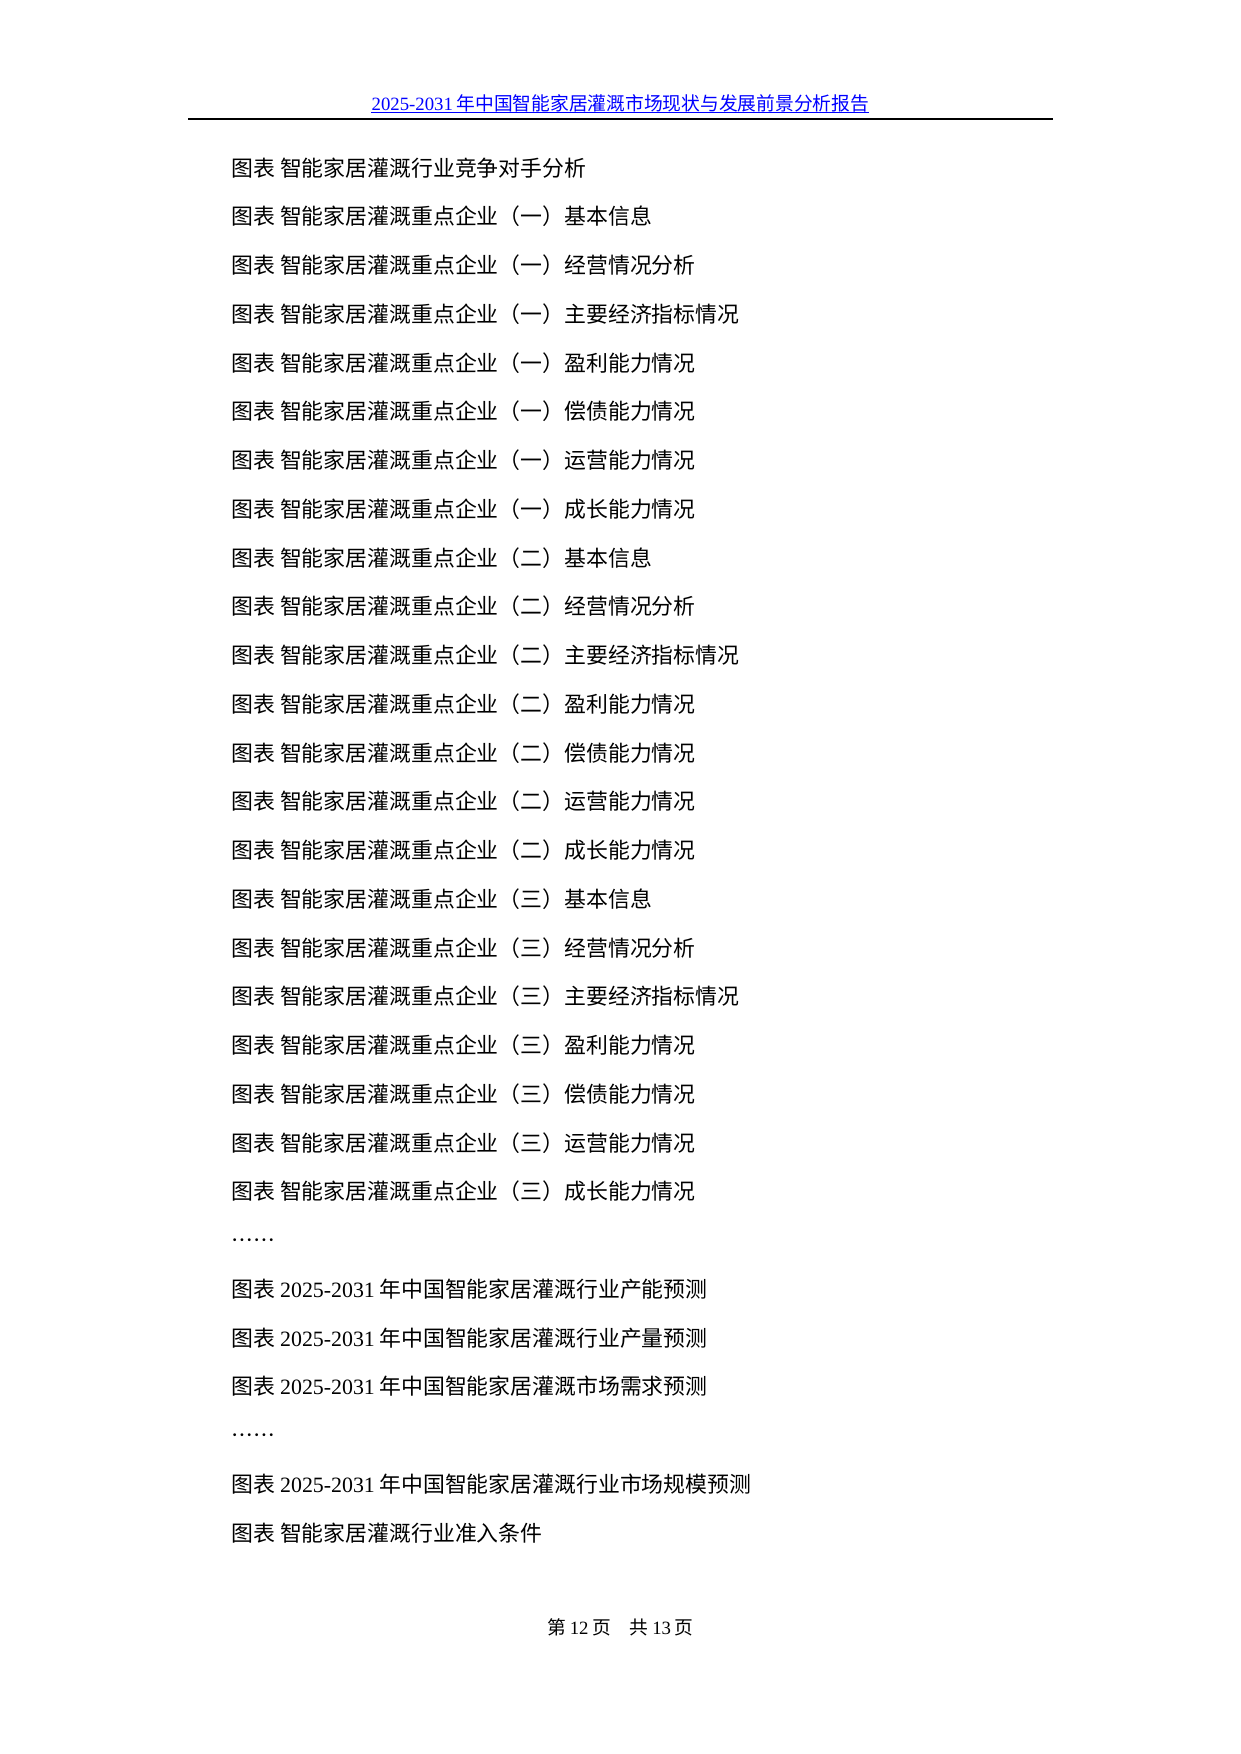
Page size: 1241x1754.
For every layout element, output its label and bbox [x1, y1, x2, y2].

text [187, 150, 1053, 1548]
